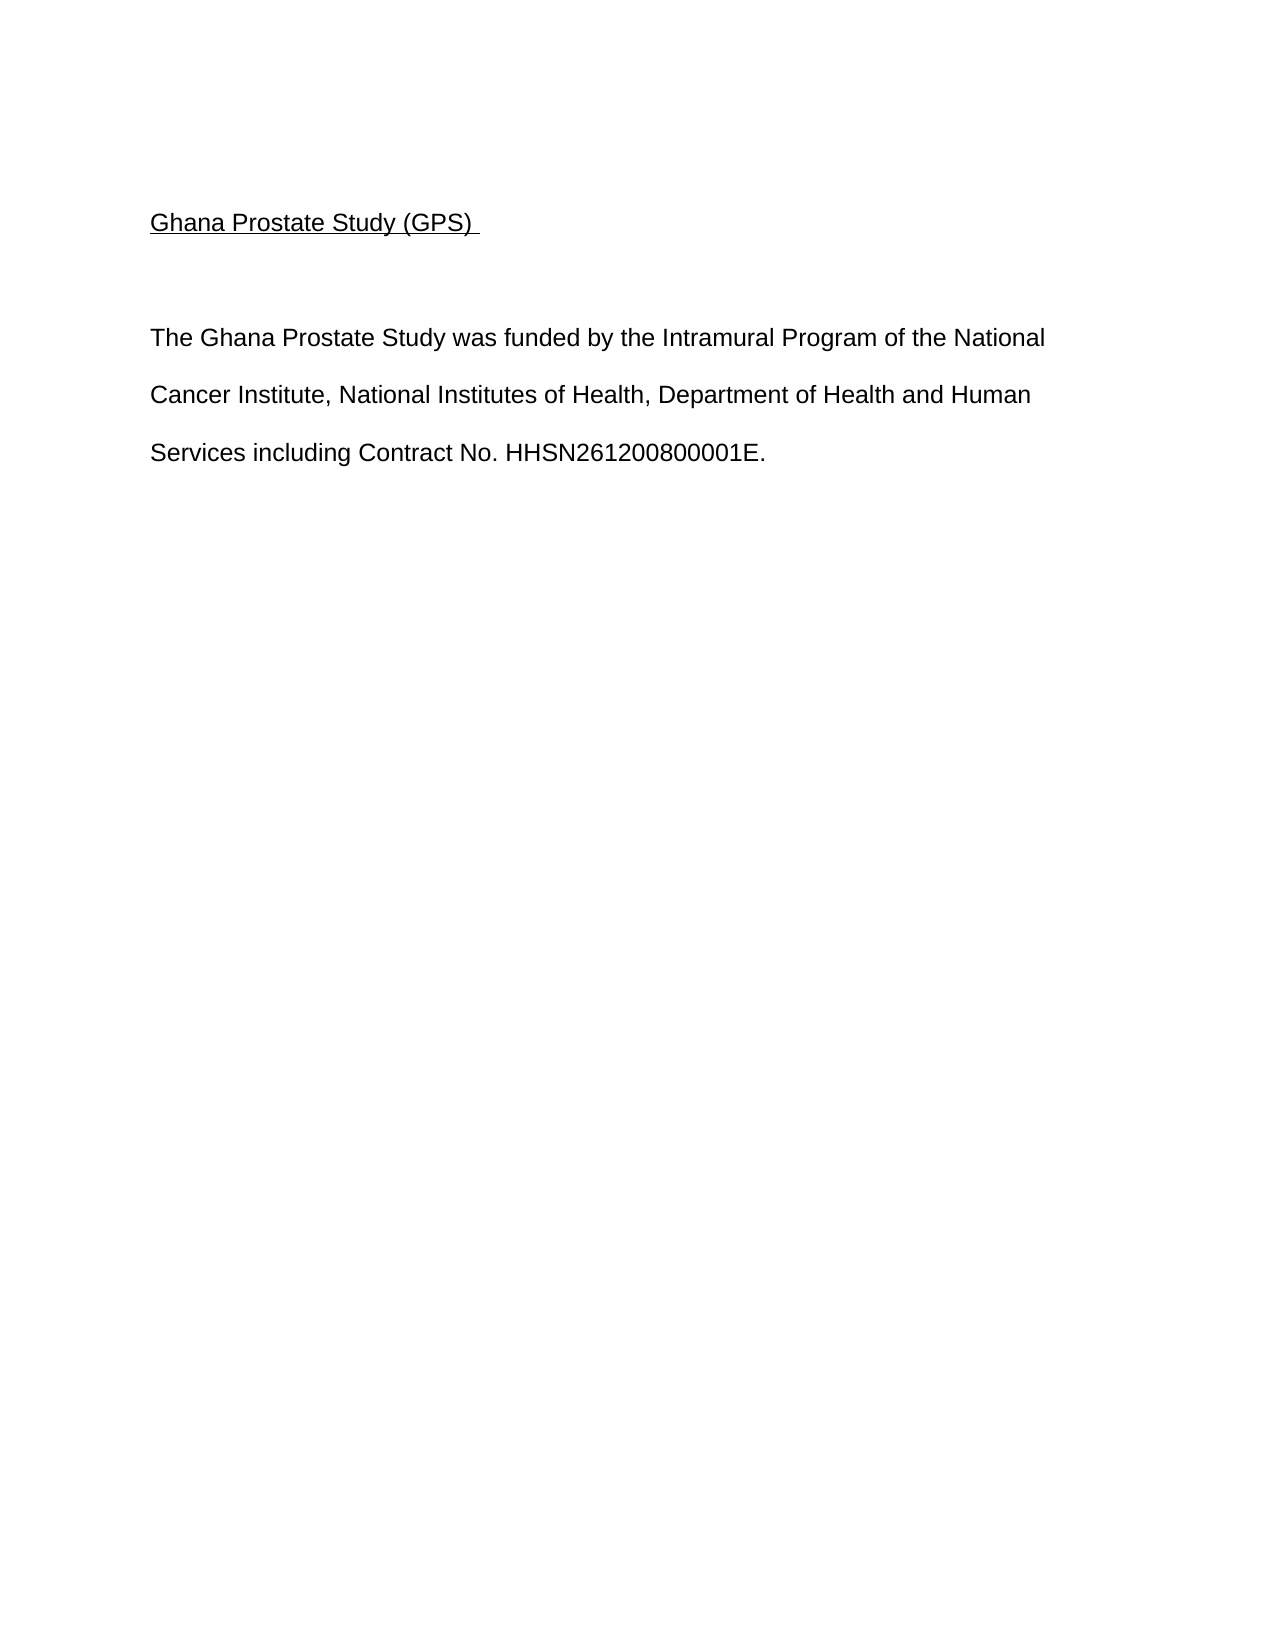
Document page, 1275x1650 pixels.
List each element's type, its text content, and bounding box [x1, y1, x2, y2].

text The Ghana Prostate Study was funded by the Intramural Program of the National Cancer Institute, National Institutes of Health, Department of Health and Human Services including Contract No. HHSN261200800001E. [150, 322, 1125, 466]
text Ghana Prostate Study (GPS) [150, 207, 1125, 236]
